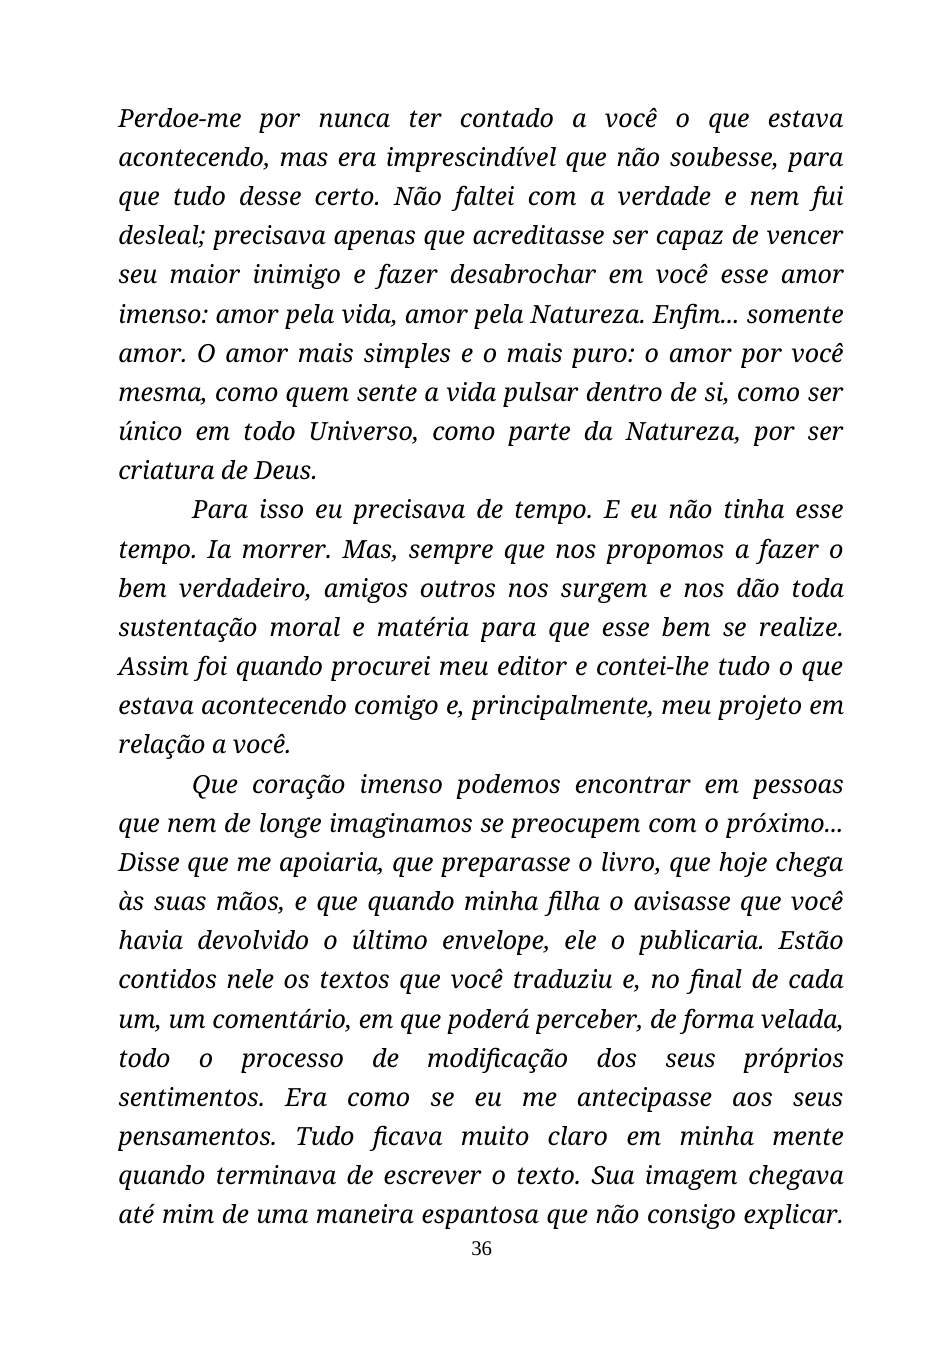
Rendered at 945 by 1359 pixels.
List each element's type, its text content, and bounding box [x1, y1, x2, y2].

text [118, 766, 844, 1231]
text Para isso eu precisava de tempo. E eu não tinha esse tempo. Ia morrer. Mas, sempre que nos propomos a fazer o bem verdadeiro, amigos outros nos surgem e nos dão toda sustentação moral e matéria para que esse bem se realize. Assim foi quando procurei meu editor e contei-lhe tudo o que estava acontecendo comigo e, principalmente, meu projeto em relação a você. [118, 492, 844, 761]
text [118, 100, 844, 487]
